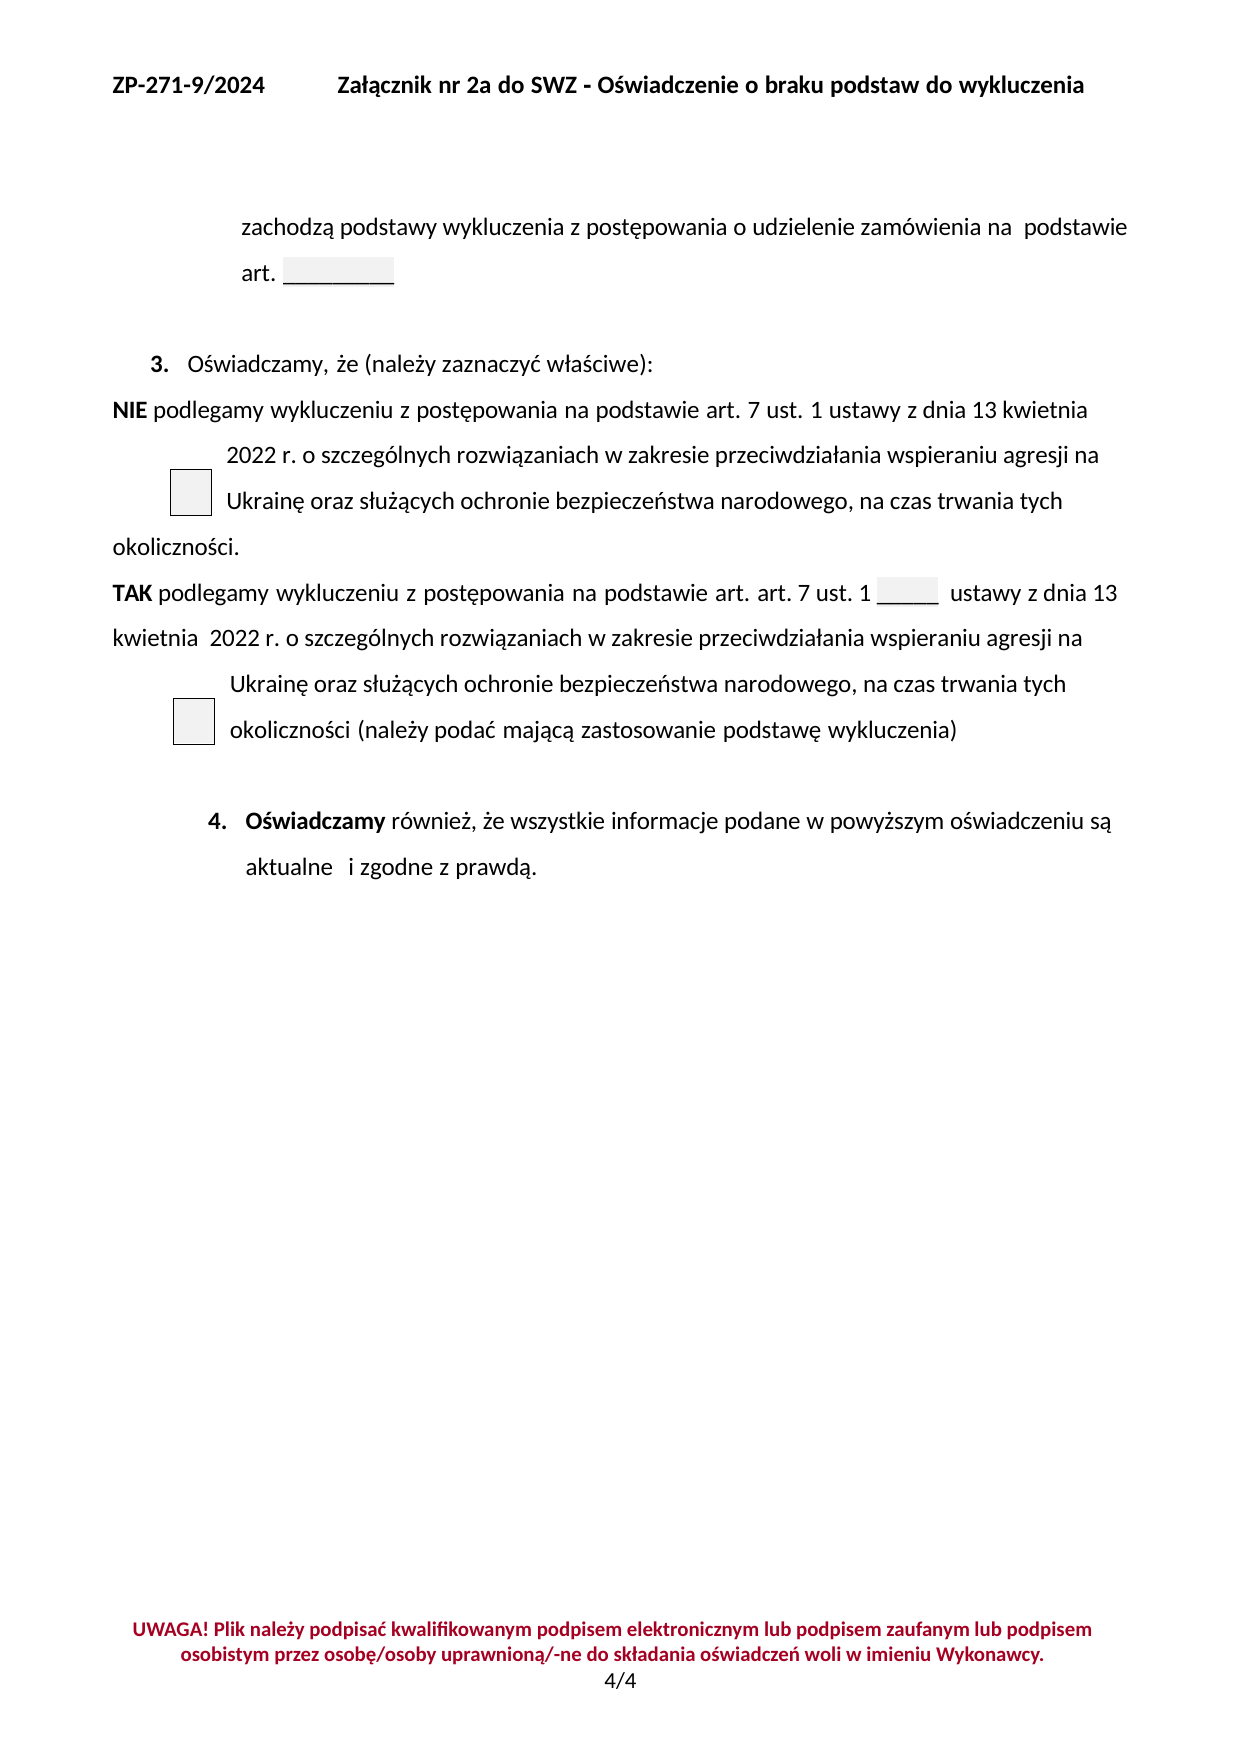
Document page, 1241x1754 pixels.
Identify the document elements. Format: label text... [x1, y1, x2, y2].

text zachodzą podstawy wykluczenia z postępowania o udzielenie zamówienia na podstawie art. _________ [241, 211, 1128, 287]
list Oświadczamy również, że wszystkie informacje podane w powyższym oświadczeniu są aktualne i zgodne z prawdą. [208, 805, 1128, 882]
text NIE podlegamy wykluczeniu z postępowania na podstawie art. 7 ust. 1 ustawy z dnia 13 kwietnia 2022 r. o szczególnych rozwiązaniach w zakresie przeciwdziałania wspieraniu agresji na Ukrainę oraz służących ochronie bezpieczeństwa narodowego, na czas trwania tych okoliczności. [112, 394, 1128, 562]
table_header [171, 470, 211, 515]
list Oświadczamy, że (należy zaznaczyć właściwe): [150, 348, 1128, 379]
table_header [174, 699, 214, 743]
text TAK podlegamy wykluczeniu z postępowania na podstawie art. art. 7 ust. 1 _____ ustawy z dnia 13 kwietnia 2022 r. o szczególnych rozwiązaniach w zakresie przeciwdziałania wspieraniu agresji na Ukrainę oraz służących ochronie bezpieczeństwa narodowego, na czas trwania tych okoliczności (należy podać mającą zastosowanie podstawę wykluczenia) [112, 577, 1128, 744]
